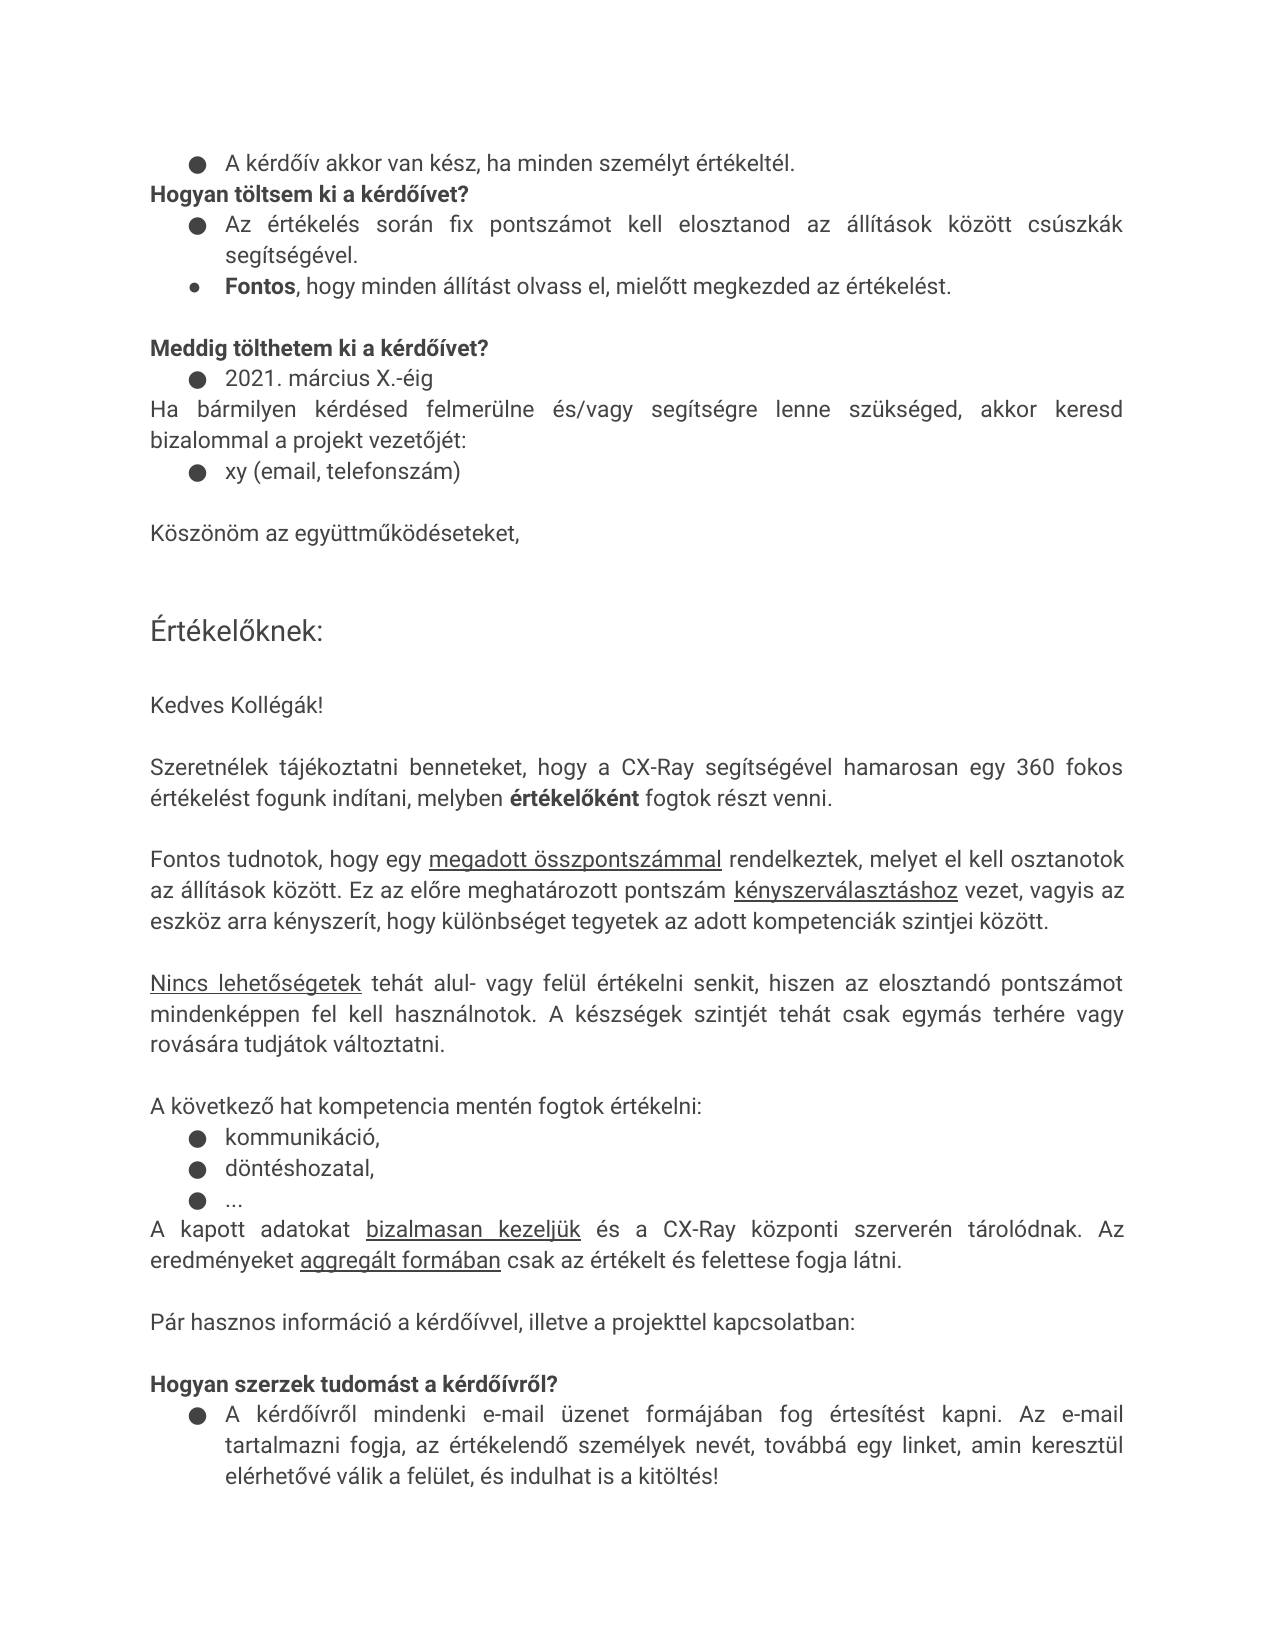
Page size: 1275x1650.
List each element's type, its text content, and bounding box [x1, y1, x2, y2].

list A kérdőív akkor van kész, ha minden személyt értékeltél. [187, 150, 1125, 177]
subtitle Értékelőknek: [150, 614, 1125, 648]
text Pár hasznos információ a kérdőívvel, illetve a projekttel kapcsolatban: [150, 1309, 1125, 1336]
text Hogyan töltsem ki a kérdőívet? [150, 181, 1125, 208]
text Szeretnélek tájékoztatni benneteket, hogy a CX-Ray segítségével hamarosan egy 360 fokos értékelést fogunk indítani, melyben értékelőként fogtok részt venni. [150, 754, 1125, 812]
text Kedves Kollégák! [150, 692, 1125, 719]
list ... [187, 1186, 1125, 1213]
list döntéshozatal, [187, 1155, 1125, 1182]
text A kapott adatokat bizalmasan kezeljük és a CX-Ray központi szerverén tárolódnak. Az eredményeket aggregált formában csak az értékelt és felettese fogja látni. [150, 1243, 1125, 1274]
list xy (email, telefonszám) [187, 458, 1125, 485]
text Hogyan szerzek tudomást a kérdőívről? [150, 1371, 1125, 1398]
text Ha bármilyen kérdésed felmerülne és/vagy segítségre lenne szükséged, akkor keresd bizalommal a projekt vezetőjét: [150, 396, 1125, 454]
list kommunikáció, [187, 1124, 1125, 1151]
text A következő hat kompetencia mentén fogtok értékelni: [150, 1093, 1125, 1120]
list A kérdőívről mindenki e-mail üzenet formájában fog értesítést kapni. Az e-mail tartalmazni fogja, az értékelendő személyek nevét, továbbá egy linket, amin keresztül elérhetővé válik a felület, és indulhat is a kitöltés! [187, 1402, 1125, 1490]
text Meddig tölthetem ki a kérdőívet? [150, 335, 1125, 362]
text Köszönöm az együttműködéseteket, [150, 520, 1125, 547]
text Fontos tudnotok, hogy egy megadott összpontszámmal rendelkeztek, melyet el kell osztanotok az állítások között. Ez az előre meghatározott pontszám kényszerválasztáshoz vezet, vagyis az eszköz arra kényszerít, hogy különbséget tegyetek az adott kompetenciák szintjei között. [150, 847, 1125, 935]
text Nincs lehetőségetek tehát alul- vagy felül értékelni senkit, hiszen az elosztandó pontszámot mindenképpen fel kell használnotok. A készségek szintjét tehát csak egymás terhére vagy rovására tudjátok változtatni. [150, 970, 1125, 1058]
list 2021. március X.-éig [187, 366, 1125, 392]
list Az értékelés során fix pontszámot kell elosztanod az állítások között csúszkák segítségével. [187, 212, 1125, 269]
list Fontos, hogy minden állítást olvass el, mielőtt megkezded az értékelést. [187, 273, 1125, 300]
